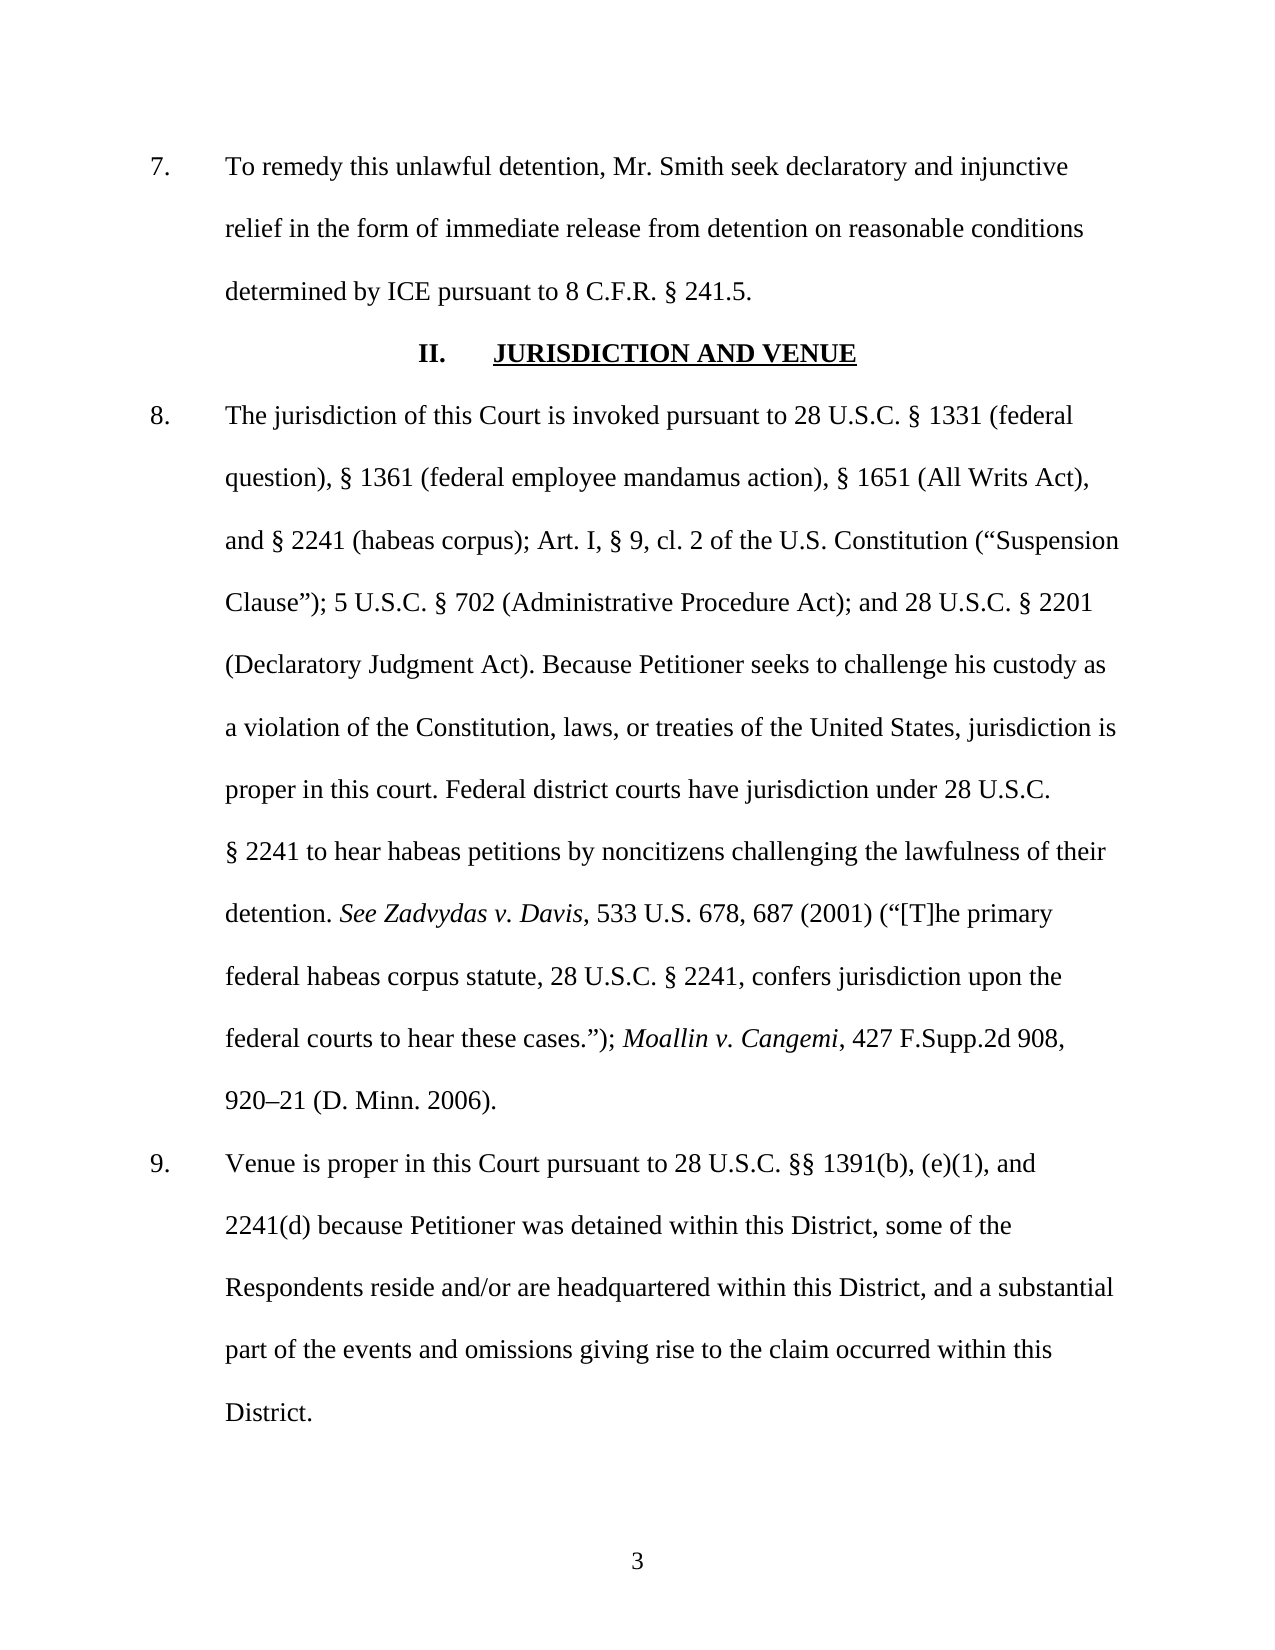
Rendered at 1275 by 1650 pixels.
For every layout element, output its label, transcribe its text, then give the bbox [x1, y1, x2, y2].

list To remedy this unlawful detention, Mr. Smith seek declaratory and injunctive relief in the form of immediate release from detention on reasonable conditions determined by ICE pursuant to 8 C.F.R. § 241.5. [150, 150, 1125, 306]
list Venue is proper in this Court pursuant to 28 U.S.C. §§ 1391(b), (e)(1), and 2241(d) because Petitioner was detained within this District, some of the Respondents reside and/or are headquartered within this District, and a substantial part of the events and omissions giving rise to the claim occurred within this District. [150, 1147, 1125, 1427]
list JURISDICTION AND VENUE [150, 337, 1125, 368]
list The jurisdiction of this Court is invoked pursuant to 28 U.S.C. § 1331 (federal question), § 1361 (federal employee mandamus action), § 1651 (All Writs Act), and § 2241 (habeas corpus); Art. I, § 9, cl. 2 of the U.S. Constitution (“Suspension Clause”); 5 U.S.C. § 702 (Administrative Procedure Act); and 28 U.S.C. § 2201 (Declaratory Judgment Act). Because Petitioner seeks to challenge his custody as a violation of the Constitution, laws, or treaties of the United States, jurisdiction is proper in this court. Federal district courts have jurisdiction under 28 U.S.C. § 2241 to hear habeas petitions by noncitizens challenging the lawfulness of their detention. See Zadvydas v. Davis, 533 U.S. 678, 687 (2001) (“[T]he primary federal habeas corpus statute, 28 U.S.C. § 2241, confers jurisdiction upon the federal courts to hear these cases.”); Moallin v. Cangemi, 427 F.Supp.2d 908, 920–21 (D. Minn. 2006). [150, 399, 1125, 1116]
